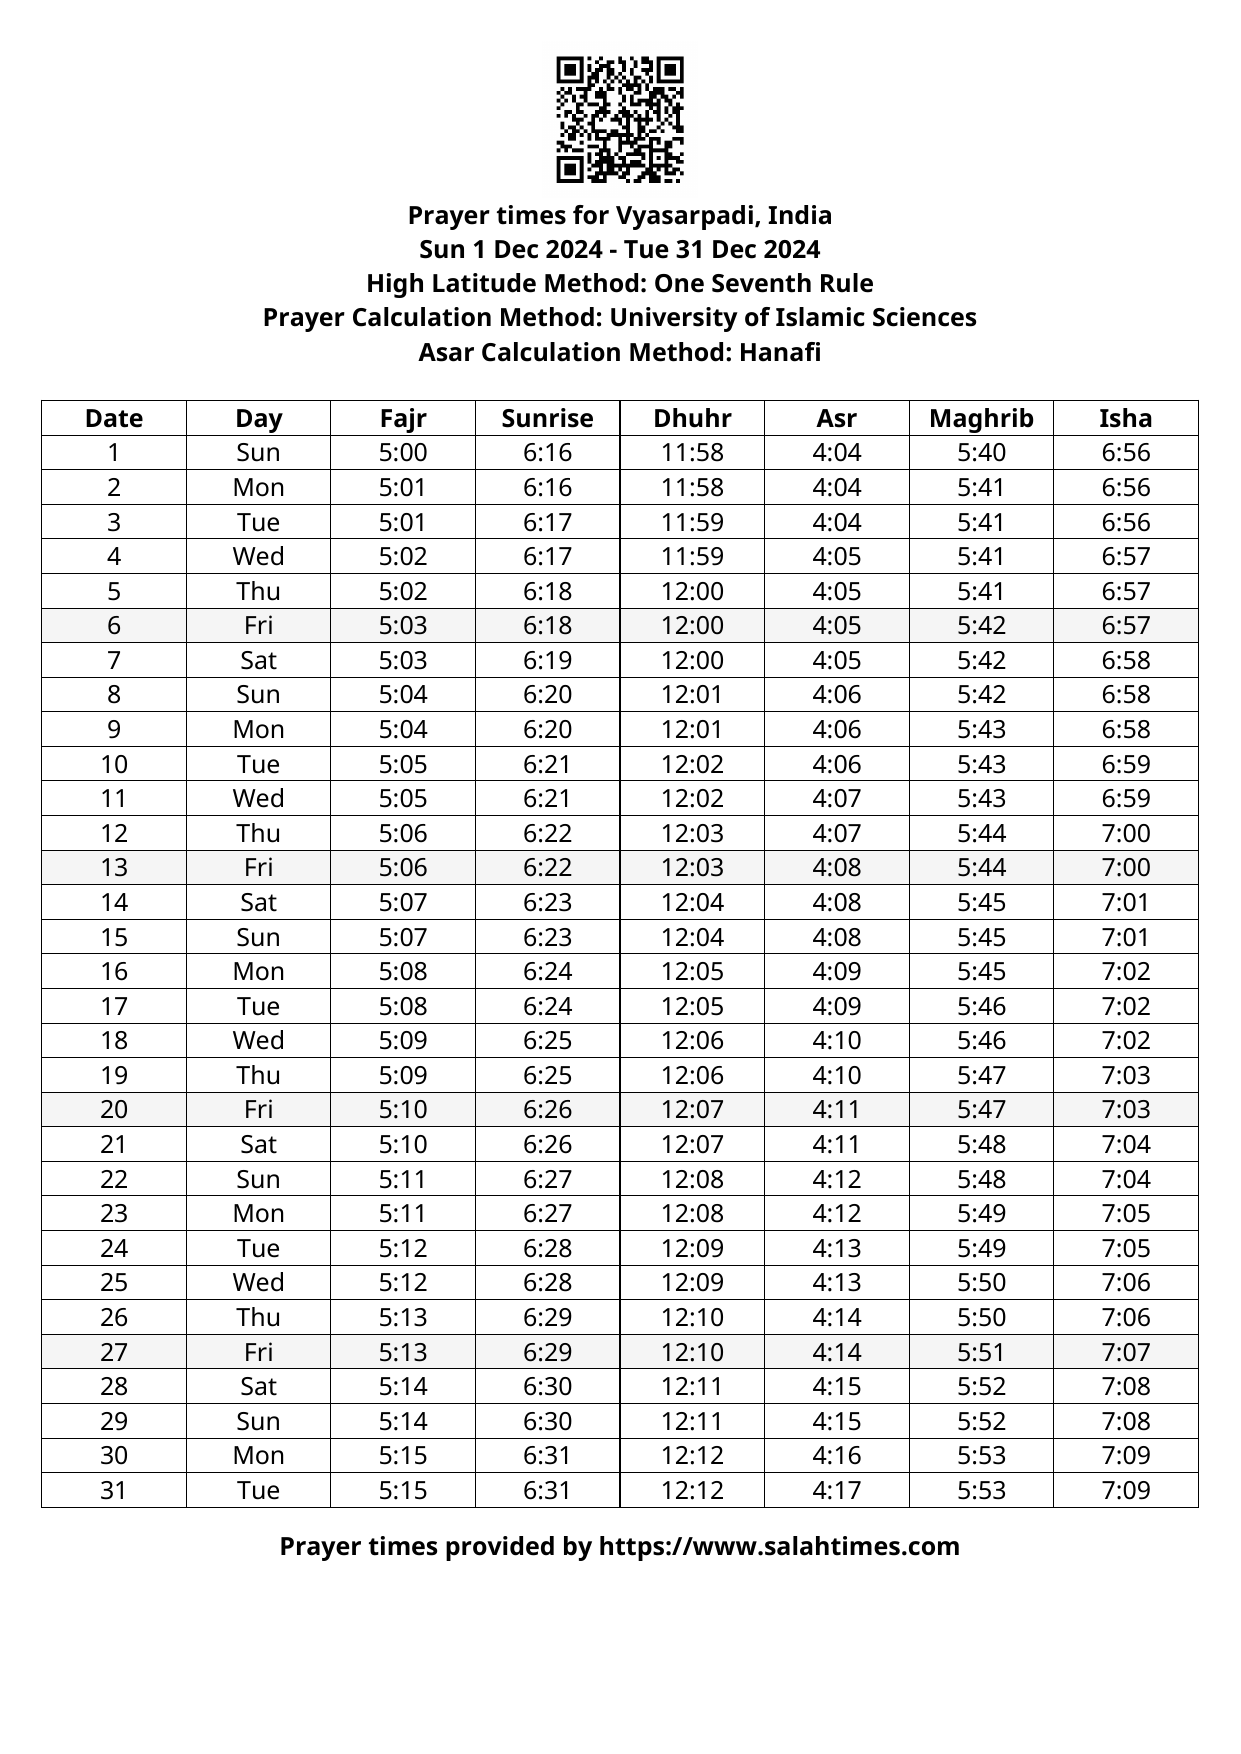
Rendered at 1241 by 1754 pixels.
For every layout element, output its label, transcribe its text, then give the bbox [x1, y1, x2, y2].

text Sun 1 Dec 2024 - Tue 31 Dec 2024 [42, 232, 1198, 266]
table_cell 6:18 [476, 609, 619, 642]
table_cell 4:15 [765, 1404, 909, 1437]
table_cell 12:01 [621, 712, 764, 746]
table_cell 5:13 [331, 1335, 475, 1368]
picture [542, 41, 699, 198]
table_cell 16 [42, 954, 186, 988]
table_cell 7:03 [1054, 1093, 1198, 1126]
table_cell 9 [42, 712, 186, 746]
table_header Maghrib [910, 401, 1053, 434]
table_cell 5:01 [331, 505, 475, 538]
table_cell 29 [42, 1404, 186, 1437]
table_cell 5:44 [910, 851, 1053, 884]
table_cell 7:04 [1054, 1127, 1198, 1161]
table_cell 4:08 [765, 851, 909, 884]
table_cell 2 [42, 470, 186, 504]
table_cell 5 [42, 574, 186, 607]
table_cell 4:04 [765, 505, 909, 538]
table_cell 11:59 [621, 539, 764, 573]
table_cell 6:20 [476, 712, 619, 746]
table_cell 5:50 [910, 1266, 1053, 1299]
table_cell 5:40 [910, 436, 1053, 469]
table_cell Tue [187, 747, 330, 780]
table_cell 4:05 [765, 609, 909, 642]
table_cell Sat [187, 885, 330, 919]
table_cell 4:10 [765, 1024, 909, 1057]
table_cell 4 [42, 539, 186, 573]
table_cell 12:10 [621, 1335, 764, 1368]
table_cell 11:58 [621, 470, 764, 504]
table_cell Sat [187, 1127, 330, 1161]
table_cell 12 [42, 816, 186, 849]
table_cell 5:43 [910, 781, 1053, 815]
table_cell 6:29 [476, 1300, 619, 1334]
table_cell 6:31 [476, 1473, 619, 1507]
table_cell 12:03 [621, 816, 764, 849]
table_cell Sun [187, 1162, 330, 1195]
table_cell 25 [42, 1266, 186, 1299]
table_cell 7 [42, 643, 186, 677]
table_cell Sun [187, 920, 330, 953]
table_cell 6:28 [476, 1266, 619, 1299]
table_cell 6:25 [476, 1058, 619, 1092]
table_cell Wed [187, 1024, 330, 1057]
table_cell Fri [187, 609, 330, 642]
table_cell 6:58 [1054, 712, 1198, 746]
table_cell 4:14 [765, 1300, 909, 1334]
table_cell 5:13 [331, 1300, 475, 1334]
table_cell 5:48 [910, 1127, 1053, 1161]
table_cell 18 [42, 1024, 186, 1057]
table_cell 5:14 [331, 1369, 475, 1403]
table_cell 5:08 [331, 989, 475, 1022]
table_cell 4:15 [765, 1369, 909, 1403]
table_cell 12:07 [621, 1127, 764, 1161]
table_cell 5:12 [331, 1231, 475, 1264]
table_cell Sat [187, 1369, 330, 1403]
table_cell 5:04 [331, 712, 475, 746]
table_cell 5:03 [331, 609, 475, 642]
table_cell 7:02 [1054, 954, 1198, 988]
table_cell 5:43 [910, 747, 1053, 780]
table_cell 4:11 [765, 1093, 909, 1126]
table_cell 4:09 [765, 989, 909, 1022]
table_cell 7:06 [1054, 1266, 1198, 1299]
table_cell 4:06 [765, 747, 909, 780]
table_cell 4:07 [765, 781, 909, 815]
table_cell Thu [187, 816, 330, 849]
table_cell 5:49 [910, 1231, 1053, 1264]
table_cell 7:00 [1054, 816, 1198, 849]
table_cell 12:03 [621, 851, 764, 884]
table_cell Sun [187, 436, 330, 469]
table_cell Wed [187, 1266, 330, 1299]
table_cell 7:09 [1054, 1473, 1198, 1507]
table_cell 7:01 [1054, 885, 1198, 919]
table_cell 5:09 [331, 1024, 475, 1057]
table_cell 7:01 [1054, 920, 1198, 953]
table_cell 12:00 [621, 609, 764, 642]
table_cell 5:45 [910, 954, 1053, 988]
table_cell 5:07 [331, 920, 475, 953]
table_cell 4:07 [765, 816, 909, 849]
table_cell 5:47 [910, 1093, 1053, 1126]
table_cell 5:05 [331, 747, 475, 780]
table_cell 6:28 [476, 1231, 619, 1264]
table_cell 5:08 [331, 954, 475, 988]
table_cell 6:57 [1054, 539, 1198, 573]
table_cell 5:00 [331, 436, 475, 469]
table_header Isha [1054, 401, 1198, 434]
table_cell 5:41 [910, 574, 1053, 607]
table_cell 4:17 [765, 1473, 909, 1507]
table_cell 5:04 [331, 678, 475, 711]
table_cell 6:30 [476, 1404, 619, 1437]
table_cell 4:13 [765, 1266, 909, 1299]
table_cell 6:20 [476, 678, 619, 711]
table_cell 5:42 [910, 609, 1053, 642]
table_cell 12:05 [621, 989, 764, 1022]
table_cell 5:42 [910, 643, 1053, 677]
table_cell 5:02 [331, 539, 475, 573]
table_cell 1 [42, 436, 186, 469]
table_cell 7:07 [1054, 1335, 1198, 1368]
table_cell 4:05 [765, 643, 909, 677]
table_cell 7:08 [1054, 1404, 1198, 1437]
table_cell 6:24 [476, 954, 619, 988]
table_cell 4:04 [765, 436, 909, 469]
table_cell Thu [187, 1058, 330, 1092]
table_cell 4:08 [765, 920, 909, 953]
table_cell 6:56 [1054, 505, 1198, 538]
table_cell 5:51 [910, 1335, 1053, 1368]
table_cell 11:58 [621, 436, 764, 469]
table_cell 5:42 [910, 678, 1053, 711]
table_cell Tue [187, 989, 330, 1022]
table_cell 6:17 [476, 505, 619, 538]
table_cell 5:12 [331, 1266, 475, 1299]
table_cell 6:56 [1054, 470, 1198, 504]
table_cell 5:50 [910, 1300, 1053, 1334]
table_cell 5:06 [331, 851, 475, 884]
table_cell 5:44 [910, 816, 1053, 849]
table_cell Mon [187, 1196, 330, 1230]
table_cell 30 [42, 1439, 186, 1472]
table_cell 6:59 [1054, 781, 1198, 815]
table_cell Wed [187, 781, 330, 815]
table_cell 5:05 [331, 781, 475, 815]
table_cell 6:56 [1054, 436, 1198, 469]
table_cell 5:45 [910, 920, 1053, 953]
table_cell 3 [42, 505, 186, 538]
table_cell Sun [187, 1404, 330, 1437]
table_cell 12:02 [621, 781, 764, 815]
table_cell 6:26 [476, 1127, 619, 1161]
table_header Day [187, 401, 330, 434]
table_cell Fri [187, 1335, 330, 1368]
text Prayer Calculation Method: University of Islamic Sciences [42, 300, 1198, 334]
table_cell 6:19 [476, 643, 619, 677]
table_cell Mon [187, 712, 330, 746]
table_cell 5:02 [331, 574, 475, 607]
table_cell 6:21 [476, 747, 619, 780]
table_cell 12:10 [621, 1300, 764, 1334]
table_cell 6:22 [476, 851, 619, 884]
table_cell 19 [42, 1058, 186, 1092]
table_cell 6:21 [476, 781, 619, 815]
table_cell 6:23 [476, 920, 619, 953]
table_cell 4:06 [765, 678, 909, 711]
table_cell 12:12 [621, 1439, 764, 1472]
table_cell 12:04 [621, 885, 764, 919]
table_cell 12:02 [621, 747, 764, 780]
table_cell 4:08 [765, 885, 909, 919]
table_cell 12:11 [621, 1404, 764, 1437]
table_cell 5:10 [331, 1093, 475, 1126]
table_cell Tue [187, 1231, 330, 1264]
table_cell 7:03 [1054, 1058, 1198, 1092]
table_cell 17 [42, 989, 186, 1022]
table_cell 5:41 [910, 539, 1053, 573]
table_cell 12:00 [621, 643, 764, 677]
table_cell 5:15 [331, 1473, 475, 1507]
table_header Date [42, 401, 186, 434]
table_cell 4:09 [765, 954, 909, 988]
table_cell Wed [187, 539, 330, 573]
table_cell 4:11 [765, 1127, 909, 1161]
table_cell 5:46 [910, 1024, 1053, 1057]
table_cell 4:05 [765, 539, 909, 573]
table_cell 4:04 [765, 470, 909, 504]
text Prayer times provided by https://www.salahtimes.com [42, 1528, 1198, 1563]
table_cell Fri [187, 1093, 330, 1126]
table_cell 12:04 [621, 920, 764, 953]
table_cell Tue [187, 505, 330, 538]
table_cell 5:07 [331, 885, 475, 919]
table_cell 6:57 [1054, 574, 1198, 607]
table_cell 5:01 [331, 470, 475, 504]
table_cell Fri [187, 851, 330, 884]
table_cell 15 [42, 920, 186, 953]
table_cell 20 [42, 1093, 186, 1126]
table_cell Thu [187, 574, 330, 607]
table_cell 4:13 [765, 1231, 909, 1264]
table_cell 24 [42, 1231, 186, 1264]
table_cell 5:53 [910, 1473, 1053, 1507]
table_cell Sat [187, 643, 330, 677]
table_cell 7:00 [1054, 851, 1198, 884]
table_cell 6:18 [476, 574, 619, 607]
table_header Sunrise [476, 401, 619, 434]
table_cell Tue [187, 1473, 330, 1507]
table_cell 11 [42, 781, 186, 815]
table_cell 5:52 [910, 1404, 1053, 1437]
table_cell 27 [42, 1335, 186, 1368]
table_header Dhuhr [621, 401, 764, 434]
table_cell 6 [42, 609, 186, 642]
table_cell 12:01 [621, 678, 764, 711]
table_cell 6:24 [476, 989, 619, 1022]
table_cell 8 [42, 678, 186, 711]
table_cell 6:58 [1054, 643, 1198, 677]
table_cell 5:11 [331, 1196, 475, 1230]
table_cell 7:02 [1054, 989, 1198, 1022]
table_cell 22 [42, 1162, 186, 1195]
table_cell 5:41 [910, 470, 1053, 504]
table_cell 6:23 [476, 885, 619, 919]
table_cell 6:22 [476, 816, 619, 849]
table_cell 4:16 [765, 1439, 909, 1472]
table_header Fajr [331, 401, 475, 434]
table_cell 7:08 [1054, 1369, 1198, 1403]
table_cell 6:27 [476, 1162, 619, 1195]
table_cell 5:43 [910, 712, 1053, 746]
table_cell 5:49 [910, 1196, 1053, 1230]
table_cell 5:10 [331, 1127, 475, 1161]
table_cell 6:16 [476, 436, 619, 469]
table_cell 5:11 [331, 1162, 475, 1195]
table_cell 5:41 [910, 505, 1053, 538]
table_cell 6:29 [476, 1335, 619, 1368]
table_cell 5:06 [331, 816, 475, 849]
table_cell 7:04 [1054, 1162, 1198, 1195]
table_cell Mon [187, 470, 330, 504]
text High Latitude Method: One Seventh Rule [42, 266, 1198, 300]
table_cell 14 [42, 885, 186, 919]
table_cell 12:11 [621, 1369, 764, 1403]
table_cell 6:30 [476, 1369, 619, 1403]
table_cell 4:12 [765, 1196, 909, 1230]
text Asar Calculation Method: Hanafi [42, 334, 1198, 368]
table_cell 28 [42, 1369, 186, 1403]
table_cell 6:16 [476, 470, 619, 504]
table_cell 12:08 [621, 1162, 764, 1195]
table_cell 12:06 [621, 1058, 764, 1092]
table_cell Mon [187, 1439, 330, 1472]
table_cell 12:05 [621, 954, 764, 988]
table_cell 5:53 [910, 1439, 1053, 1472]
table_cell 5:47 [910, 1058, 1053, 1092]
table_cell 6:27 [476, 1196, 619, 1230]
table_cell 12:00 [621, 574, 764, 607]
table_cell 5:46 [910, 989, 1053, 1022]
table_cell Thu [187, 1300, 330, 1334]
table_cell 4:12 [765, 1162, 909, 1195]
table_cell 6:31 [476, 1439, 619, 1472]
table_cell 5:03 [331, 643, 475, 677]
table_cell 6:25 [476, 1024, 619, 1057]
table_cell 5:14 [331, 1404, 475, 1437]
table_cell Sun [187, 678, 330, 711]
table_cell 6:17 [476, 539, 619, 573]
table_cell 5:52 [910, 1369, 1053, 1403]
table_cell 23 [42, 1196, 186, 1230]
text Prayer times for Vyasarpadi, India [42, 198, 1198, 232]
table_header Asr [765, 401, 909, 434]
table_cell 7:06 [1054, 1300, 1198, 1334]
table_cell 6:59 [1054, 747, 1198, 780]
table_cell 4:14 [765, 1335, 909, 1368]
table_cell 12:09 [621, 1231, 764, 1264]
table_cell 12:09 [621, 1266, 764, 1299]
table_cell 21 [42, 1127, 186, 1161]
table_cell 4:10 [765, 1058, 909, 1092]
table_cell 12:07 [621, 1093, 764, 1126]
table_cell 13 [42, 851, 186, 884]
table_cell 12:08 [621, 1196, 764, 1230]
table_cell 7:09 [1054, 1439, 1198, 1472]
table_cell 5:48 [910, 1162, 1053, 1195]
table_cell 31 [42, 1473, 186, 1507]
table_cell 7:05 [1054, 1196, 1198, 1230]
table_cell 6:58 [1054, 678, 1198, 711]
table_cell Mon [187, 954, 330, 988]
table_cell 6:57 [1054, 609, 1198, 642]
table_cell 5:09 [331, 1058, 475, 1092]
table_cell 4:05 [765, 574, 909, 607]
table_cell 7:02 [1054, 1024, 1198, 1057]
table_cell 4:06 [765, 712, 909, 746]
table_cell 12:12 [621, 1473, 764, 1507]
table_cell 11:59 [621, 505, 764, 538]
table_cell 5:15 [331, 1439, 475, 1472]
table_cell 5:45 [910, 885, 1053, 919]
table_cell 7:05 [1054, 1231, 1198, 1264]
table_cell 6:26 [476, 1093, 619, 1126]
table_cell 12:06 [621, 1024, 764, 1057]
table_cell 26 [42, 1300, 186, 1334]
table_cell 10 [42, 747, 186, 780]
